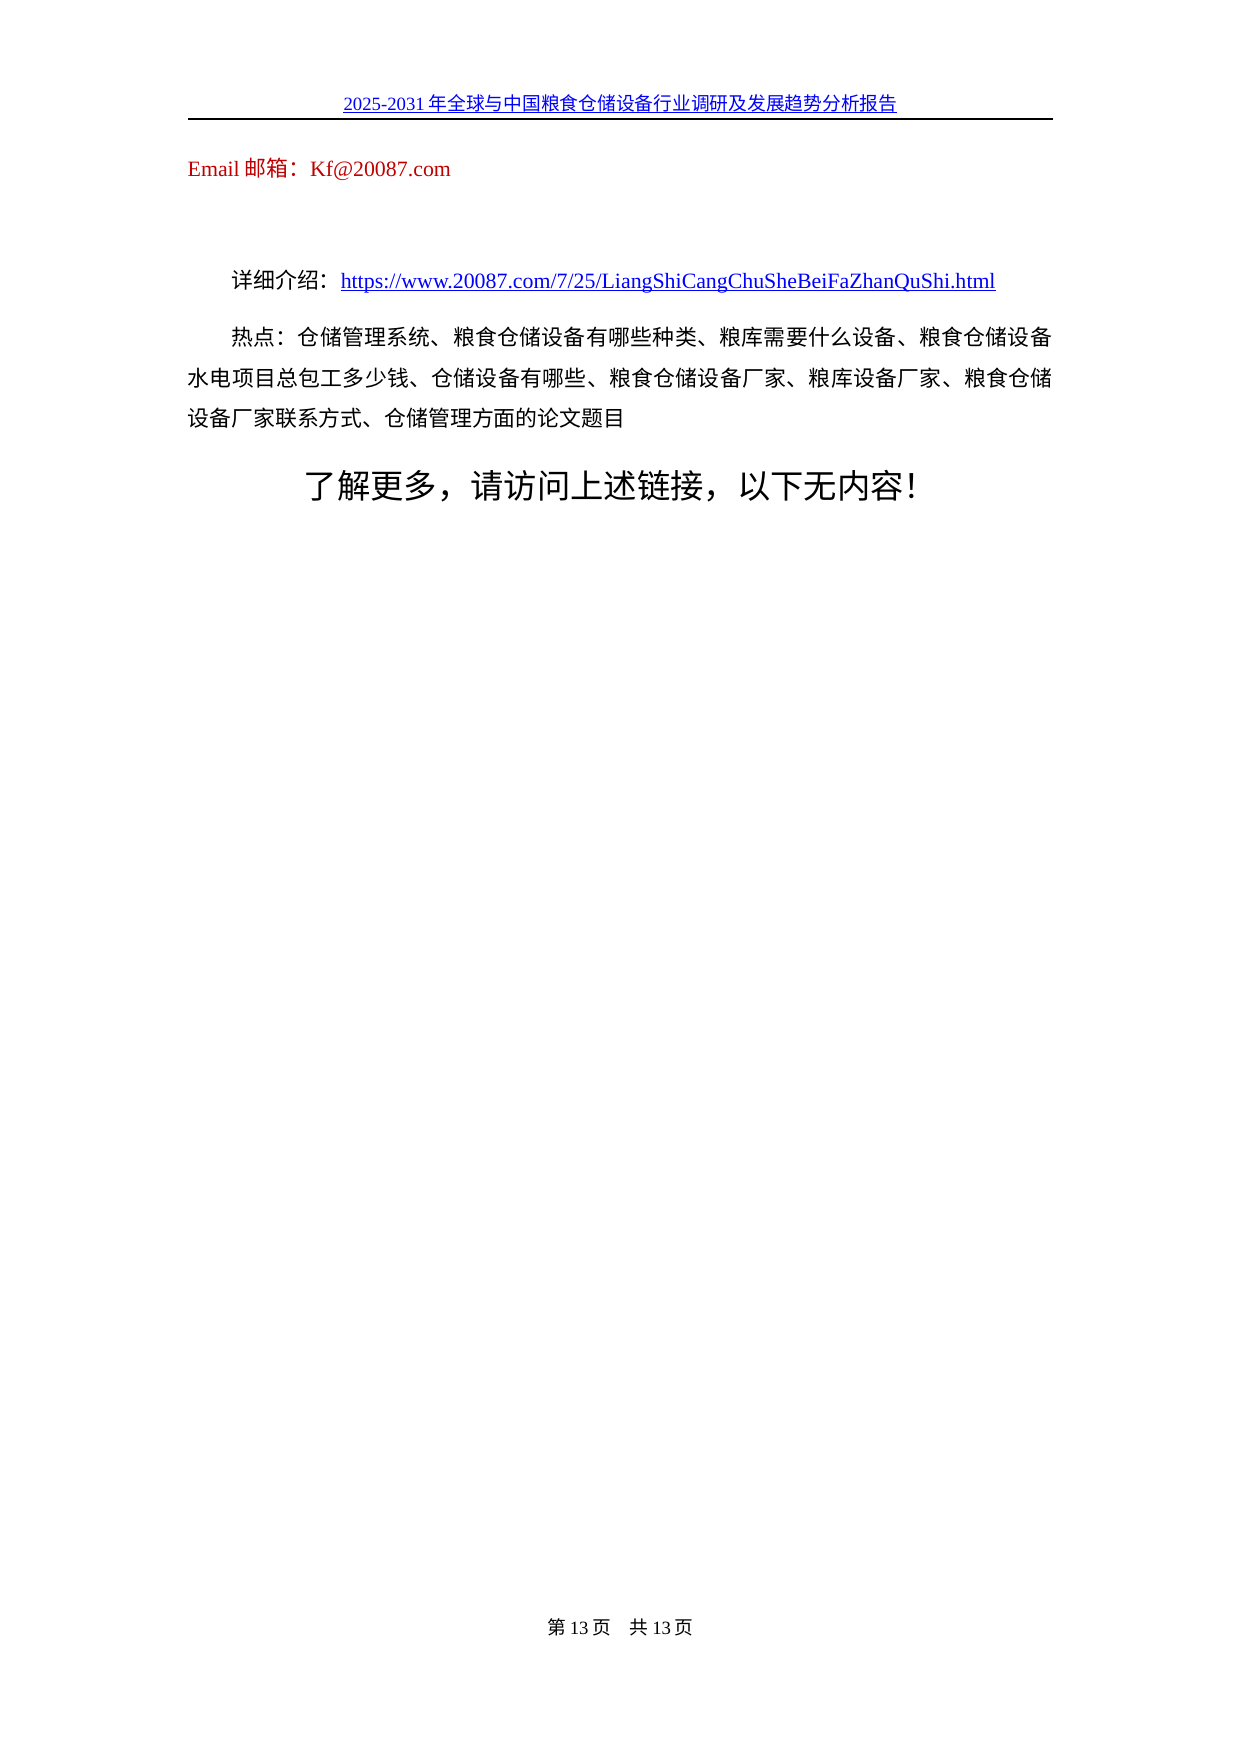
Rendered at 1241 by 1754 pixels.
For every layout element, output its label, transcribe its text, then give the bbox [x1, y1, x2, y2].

text 详细介绍：https://www.20087.com/7/25/LiangShiCangChuSheBeiFaZhanQuShi.html [187, 263, 1053, 296]
text 热点：仓储管理系统、粮食仓储设备有哪些种类、粮库需要什么设备、粮食仓储设备水电项目总包工多少钱、仓储设备有哪些、粮食仓储设备厂家、粮库设备厂家、粮食仓储设备厂家联系方式、仓储管理方面的论文题目 [187, 320, 1053, 433]
text Email邮箱：Kf@20087.com [187, 150, 1053, 183]
title 了解更多，请访问上述链接，以下无内容！ [187, 451, 1053, 516]
